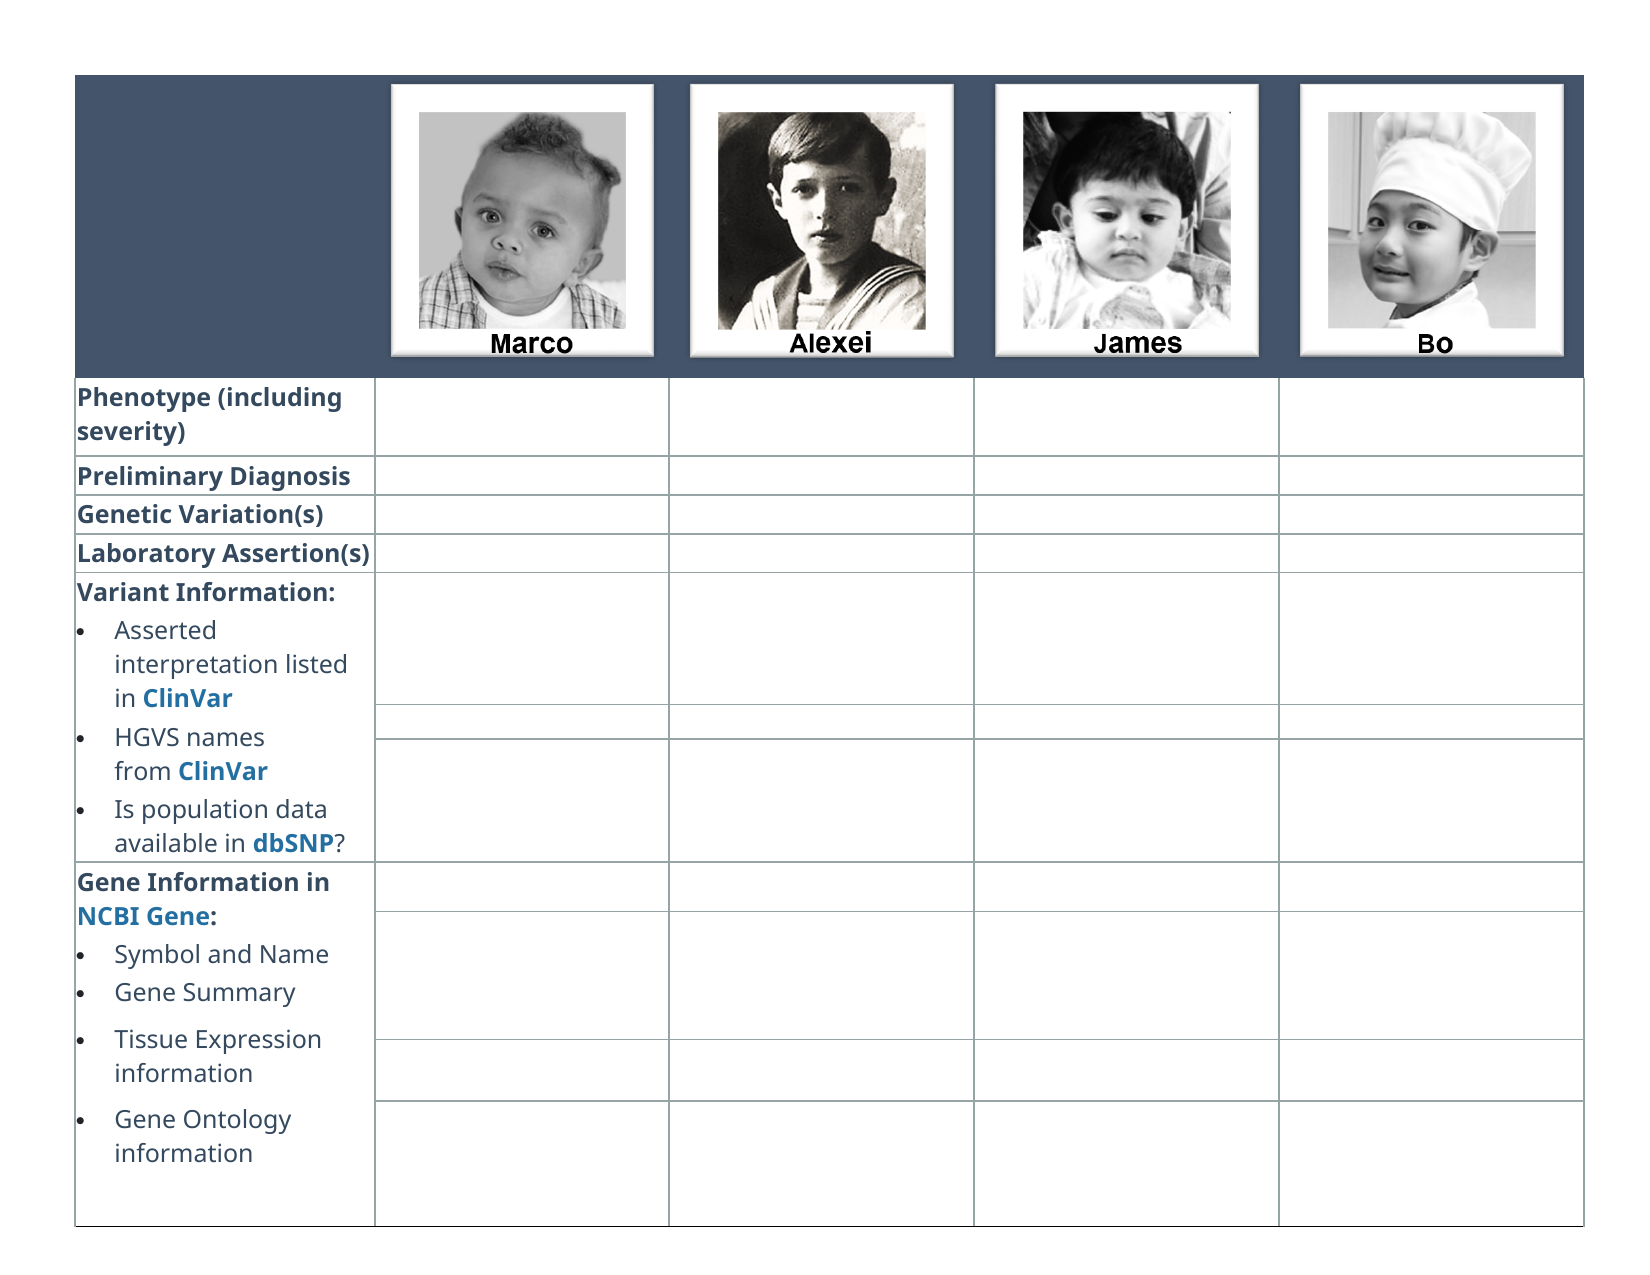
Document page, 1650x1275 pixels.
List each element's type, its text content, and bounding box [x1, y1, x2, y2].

table_cell [670, 496, 973, 533]
picture [987, 76, 1266, 377]
table_cell [376, 1040, 668, 1100]
table_cell [376, 496, 668, 533]
table_cell [975, 496, 1278, 533]
table_cell [376, 705, 668, 738]
table_cell [1280, 740, 1583, 861]
table_cell [670, 1102, 973, 1226]
table_cell [1280, 705, 1583, 738]
table_cell Preliminary Diagnosis [76, 457, 374, 494]
table_cell [1280, 1102, 1583, 1226]
table_cell [1280, 912, 1583, 1039]
table_cell [376, 1102, 668, 1226]
picture [383, 76, 661, 377]
table_header [669, 75, 974, 378]
table_cell [670, 740, 973, 861]
table_cell [670, 705, 973, 738]
table_cell [1280, 1040, 1583, 1100]
table_cell [975, 535, 1278, 572]
table_cell Phenotype (including severity) [76, 378, 374, 455]
table_cell [1280, 535, 1583, 572]
table_cell [975, 1040, 1278, 1100]
table_cell [975, 740, 1278, 861]
table_cell [1280, 496, 1583, 533]
table_cell [975, 912, 1278, 1039]
table_cell [975, 457, 1278, 494]
table_cell [376, 573, 668, 703]
table_cell [376, 740, 668, 861]
table_cell [376, 457, 668, 494]
table_cell [975, 705, 1278, 738]
table_cell [975, 573, 1278, 703]
table_cell [670, 1040, 973, 1100]
table_cell [1280, 573, 1583, 703]
table_cell [975, 1102, 1278, 1226]
table_cell [376, 378, 668, 455]
table_header [75, 75, 375, 378]
table_cell [670, 912, 973, 1039]
picture [1292, 76, 1571, 377]
table_cell [670, 457, 973, 494]
table_cell [1280, 863, 1583, 911]
table_cell [670, 535, 973, 572]
table_cell Genetic Variation(s) [76, 496, 374, 533]
table_cell Gene Information in NCBI Gene: Symbol and Name Gene Summary Tissue Expression information Gene Ontology information [76, 863, 374, 1226]
table_header [974, 75, 1279, 378]
table_cell [975, 863, 1278, 911]
table_cell [376, 863, 668, 911]
picture [682, 76, 961, 377]
table_cell [975, 378, 1278, 455]
table_cell [670, 573, 973, 703]
table_cell [376, 535, 668, 572]
table_cell [670, 378, 973, 455]
table_header [375, 75, 669, 378]
table_cell [1280, 378, 1583, 455]
table_cell [1280, 457, 1583, 494]
table_header [1279, 75, 1584, 378]
table_cell [376, 912, 668, 1039]
table_cell [670, 863, 973, 911]
table_cell Variant Information: Asserted interpretation listed in ClinVar HGVS names from ClinVar Is population data available in dbSNP? [76, 573, 374, 861]
table_cell Laboratory Assertion(s) [76, 535, 374, 572]
